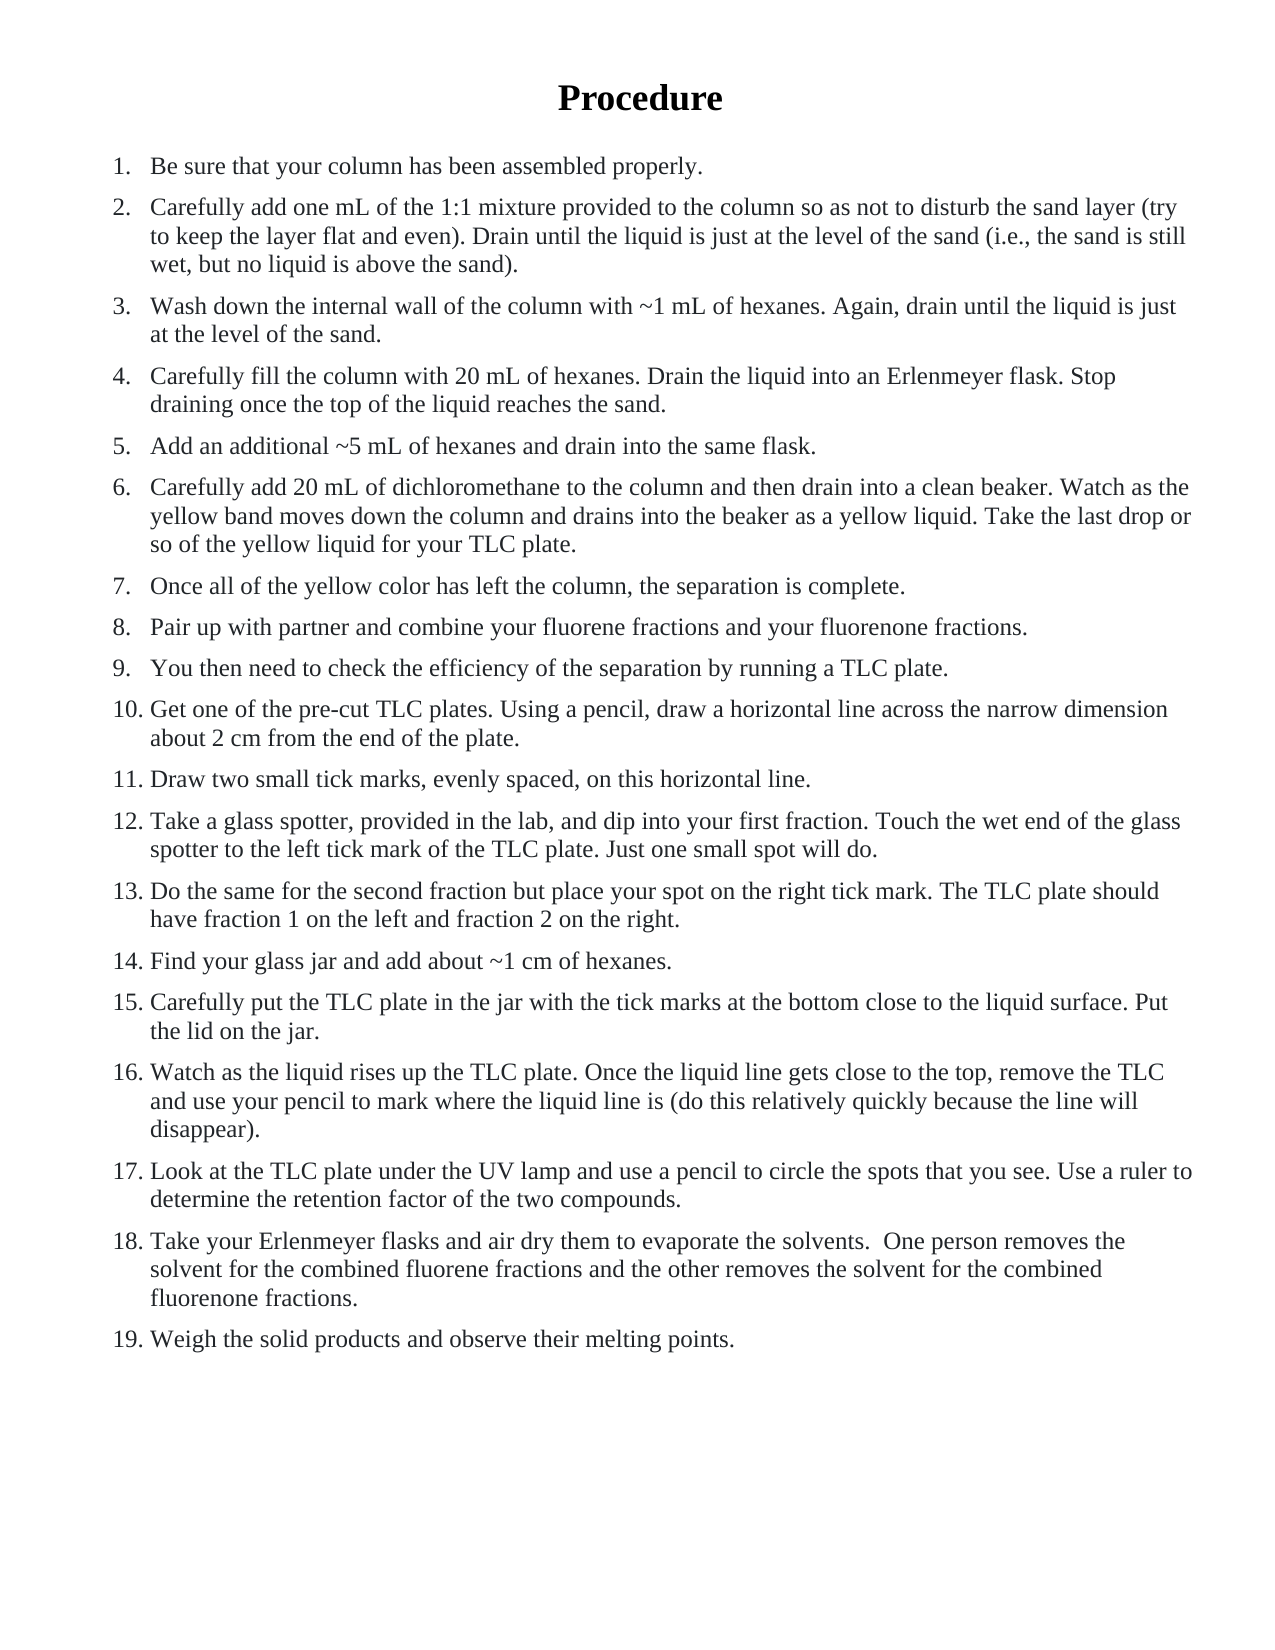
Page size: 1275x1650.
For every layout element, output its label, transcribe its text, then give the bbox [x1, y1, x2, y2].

list Watch as the liquid rises up the TLC plate. Once the liquid line gets close to the top, remove the TLC and use your pencil to mark where the liquid line is (do this relatively quickly because the line will disappear). [112, 1057, 1200, 1143]
list Find your glass jar and add about ~1 cm of hexanes. [112, 946, 1200, 974]
list Add an additional ~5 mL of hexanes and drain into the same flask. [112, 431, 1200, 459]
list Take your Erlenmeyer flasks and air dry them to evaporate the solvents. One person removes the solvent for the combined fluorene fractions and the other removes the solvent for the combined fluorenone fractions. [112, 1226, 1200, 1312]
list Be sure that your column has been assembled properly. [112, 151, 1200, 179]
list Wash down the internal wall of the column with ~1 mL of hexanes. Again, drain until the liquid is just at the level of the sand. [112, 291, 1200, 348]
list Take a glass spotter, provided in the lab, and dip into your first fraction. Touch the wet end of the glass spotter to the left tick mark of the TLC plate. Just one small spot will do. [112, 806, 1200, 863]
list Weigh the solid products and observe their melting points. [112, 1324, 1200, 1353]
list Carefully put the TLC plate in the jar with the tick marks at the bottom close to the liquid surface. Put the lid on the jar. [112, 987, 1200, 1044]
list Once all of the yellow color has left the column, the separation is complete. [112, 571, 1200, 599]
list Carefully add 20 mL of dichloromethane to the column and then drain into a clean beaker. Watch as the yellow band moves down the column and drains into the beaker as a yellow liquid. Take the last drop or so of the yellow liquid for your TLC plate. [112, 472, 1200, 558]
list Get one of the pre-cut TLC plates. Using a pencil, draw a horizontal line across the narrow dimension about 2 cm from the end of the plate. [112, 694, 1200, 752]
list Draw two small tick marks, evenly spaced, on this horizontal line. [112, 764, 1200, 793]
list Do the same for the second fraction but place your spot on the right tick mark. The TLC plate should have fraction 1 on the left and fraction 2 on the right. [112, 876, 1200, 933]
list You then need to check the efficiency of the separation by running a TLC plate. [112, 653, 1200, 682]
list Look at the TLC plate under the UV lamp and use a pencil to circle the spots that you see. Use a ruler to determine the retention factor of the two compounds. [112, 1156, 1200, 1213]
subtitle Procedure [80, 75, 1200, 118]
list Carefully fill the column with 20 mL of hexanes. Drain the liquid into an Erlenmeyer flask. Stop draining once the top of the liquid reaches the sand. [112, 361, 1200, 418]
list Pair up with partner and combine your fluorene fractions and your fluorenone fractions. [112, 612, 1200, 641]
list Carefully add one mL of the 1:1 mixture provided to the column so as not to disturb the sand layer (try to keep the layer flat and even). Drain until the liquid is just at the level of the sand (i.e., the sand is still wet, but no liquid is above the sand). [112, 192, 1200, 278]
